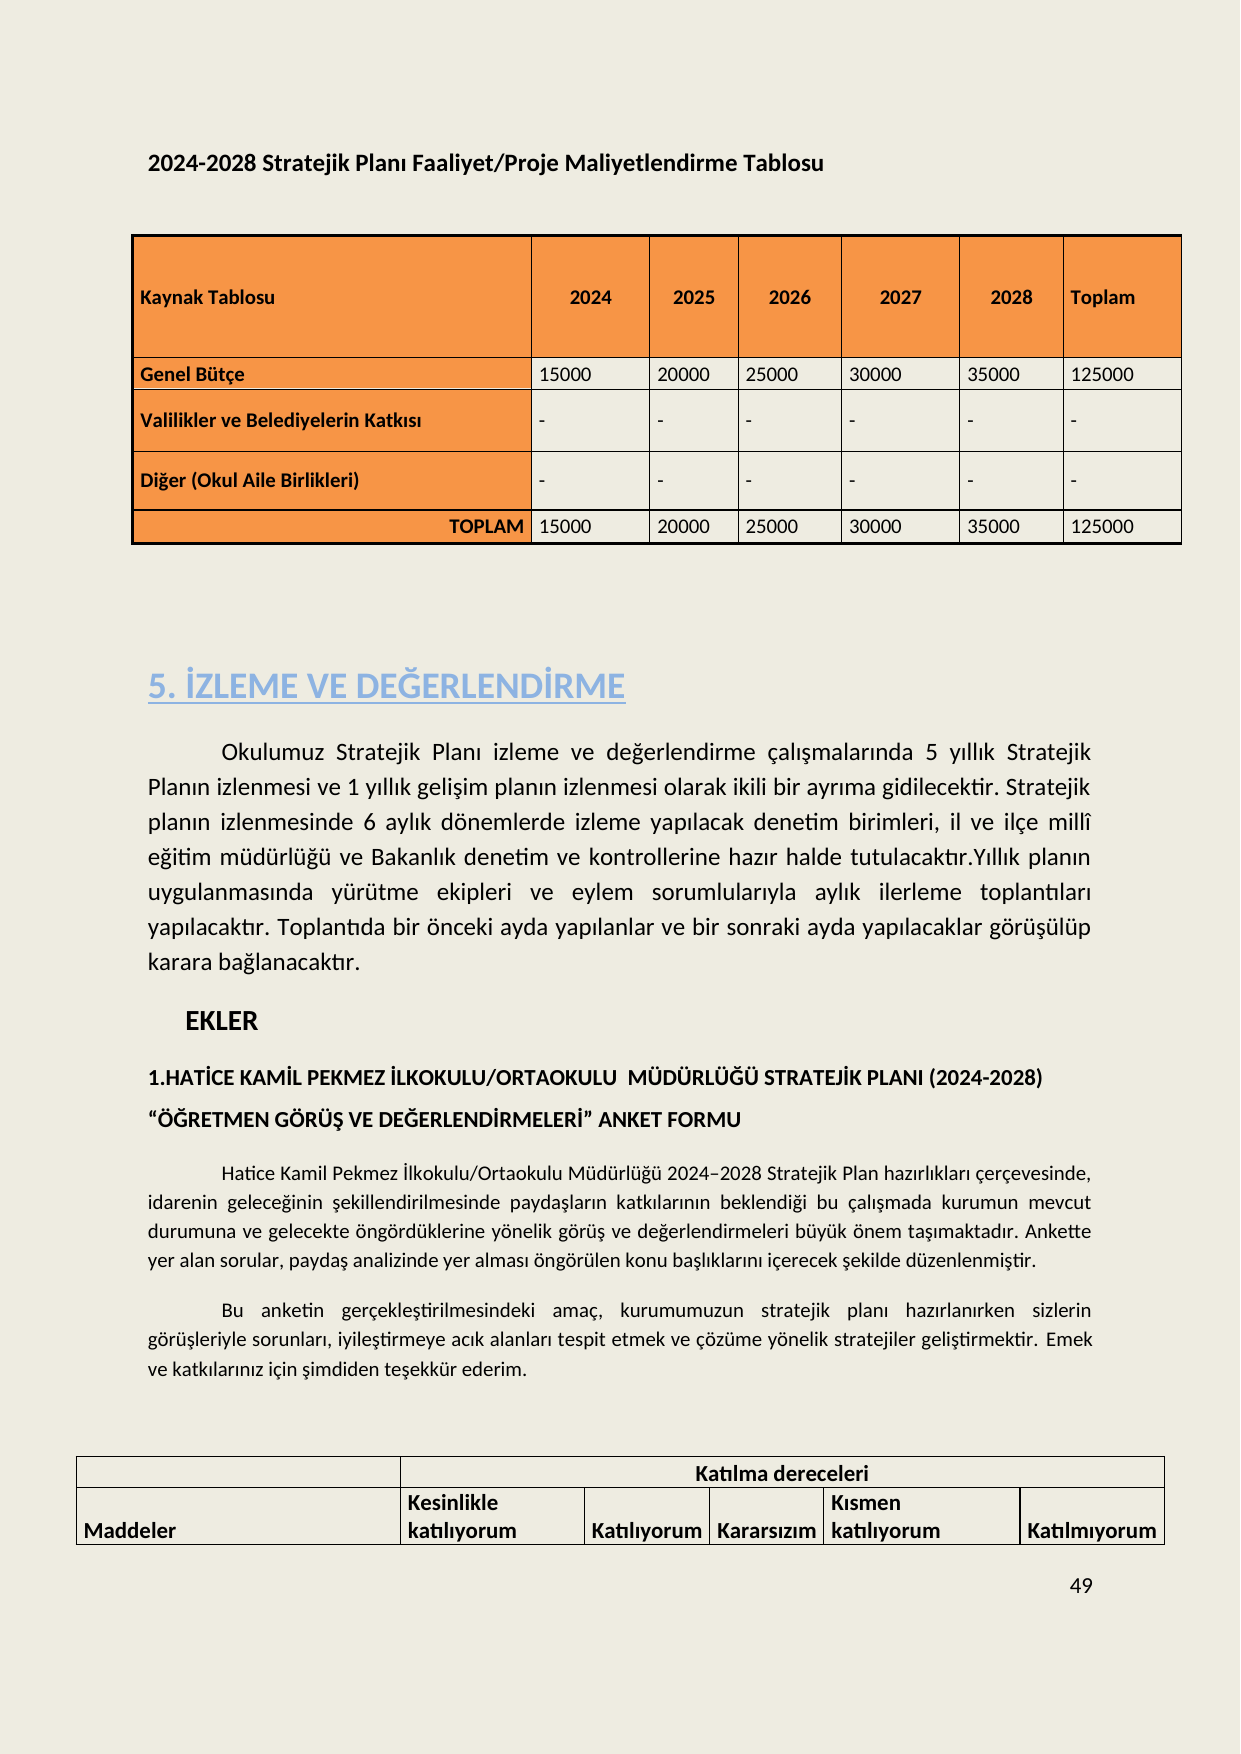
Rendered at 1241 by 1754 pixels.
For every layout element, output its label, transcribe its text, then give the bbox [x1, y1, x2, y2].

table_cell - [532, 390, 649, 451]
table_cell - [842, 452, 959, 509]
text Okulumuz Stratejik Planı izleme ve değerlendirme çalışmalarında 5 yıllık Stratejik Planın izlenmesi ve 1 yıllık gelişim planın izlenmesi olarak ikili bir ayrıma gidilecektir. Stratejik planın izlenmesinde 6 aylık dönemlerde izleme yapılacak denetim birimleri, il ve ilçe millî eğitim müdürlüğü ve Bakanlık denetim ve kontrollerine hazır halde tutulacaktır.Yıllık planın uygulanmasında yürütme ekipleri ve eylem sorumlularıyla aylık ilerleme toplantıları yapılacaktır. Toplantıda bir önceki ayda yapılanlar ve bir sonraki ayda yapılacaklar görüşülüp karara bağlanacaktır. [148, 736, 1093, 976]
table_header [77, 1457, 400, 1487]
table_cell Diğer (Okul Aile Birlikleri) [134, 452, 531, 509]
table_cell Kararsızım [710, 1488, 823, 1544]
table_cell 30000 [842, 358, 959, 388]
table_cell 30000 [842, 511, 959, 542]
table_cell - [739, 452, 841, 509]
table_cell 25000 [739, 511, 841, 542]
table_cell - [1064, 390, 1181, 451]
table_cell TOPLAM [134, 511, 531, 542]
text Bu anketin gerçekleştirilmesindeki amaç, kurumumuzun stratejik planı hazırlanırken sizlerin görüşleriyle sorunları, iyileştirmeye acık alanları tespit etmek ve çözüme yönelik stratejiler geliştirmektir. Emek ve katkılarınız için şimdiden teşekkür ederim. [148, 1297, 1093, 1381]
table_cell - [650, 390, 738, 451]
table_cell - [650, 452, 738, 509]
table_cell 35000 [960, 511, 1063, 542]
table_cell 25000 [739, 358, 841, 388]
text 2024-2028 Stratejik Planı Faaliyet/Proje Maliyetlendirme Tablosu [148, 148, 1093, 178]
table_cell Genel Bütçe [134, 358, 531, 388]
table_cell Maddeler [77, 1488, 400, 1544]
table_cell 15000 [532, 358, 649, 388]
table_header 2024 [532, 237, 649, 357]
table_header Kaynak Tablosu [134, 237, 531, 357]
table_cell 35000 [960, 358, 1063, 388]
table_cell Valilikler ve Belediyelerin Katkısı [134, 390, 531, 451]
table_cell - [1064, 452, 1181, 509]
text EKLER [185, 1002, 1093, 1037]
table_cell Kesinlikle katılıyorum [401, 1488, 584, 1544]
table_header 2028 [960, 237, 1063, 357]
table_cell 125000 [1064, 511, 1181, 542]
table_cell 20000 [650, 511, 738, 542]
table_header Katılma dereceleri [401, 1457, 1164, 1487]
table_cell 20000 [650, 358, 738, 388]
text Hatice Kamil Pekmez İlkokulu/Ortaokulu Müdürlüğü 2024–2028 Stratejik Plan hazırlıkları çerçevesinde, idarenin geleceğinin şekillendirilmesinde paydaşların katkılarının beklendiği bu çalışmada kurumun mevcut durumuna ve gelecekte öngördüklerine yönelik görüş ve değerlendirmeleri büyük önem taşımaktadır. Ankette yer alan sorular, paydaş analizinde yer alması öngörülen konu başlıklarını içerecek şekilde düzenlenmiştir. [148, 1160, 1093, 1273]
table_cell 15000 [532, 511, 649, 542]
table_cell - [532, 452, 649, 509]
table_header 2027 [842, 237, 959, 357]
table_cell Katılmıyorum [1021, 1488, 1164, 1544]
table_header 2025 [650, 237, 738, 357]
table_cell - [960, 452, 1063, 509]
table_cell Katılıyorum [585, 1488, 709, 1544]
table_cell 125000 [1064, 358, 1181, 388]
table_cell Kısmen katılıyorum [824, 1488, 1019, 1544]
table_cell - [842, 390, 959, 451]
table_header Toplam [1064, 237, 1181, 357]
table_cell - [960, 390, 1063, 451]
text 5. İZLEME VE DEĞERLENDİRME [148, 662, 1093, 708]
table_header 2026 [739, 237, 841, 357]
text 1.HATİCE KAMİL PEKMEZ İLKOKULU/ORTAOKULU MÜDÜRLÜĞÜ STRATEJİK PLANI (2024-2028) “ÖĞRETMEN GÖRÜŞ VE DEĞERLENDİRMELERİ” ANKET FORMU [148, 1063, 1093, 1133]
table_cell - [739, 390, 841, 451]
